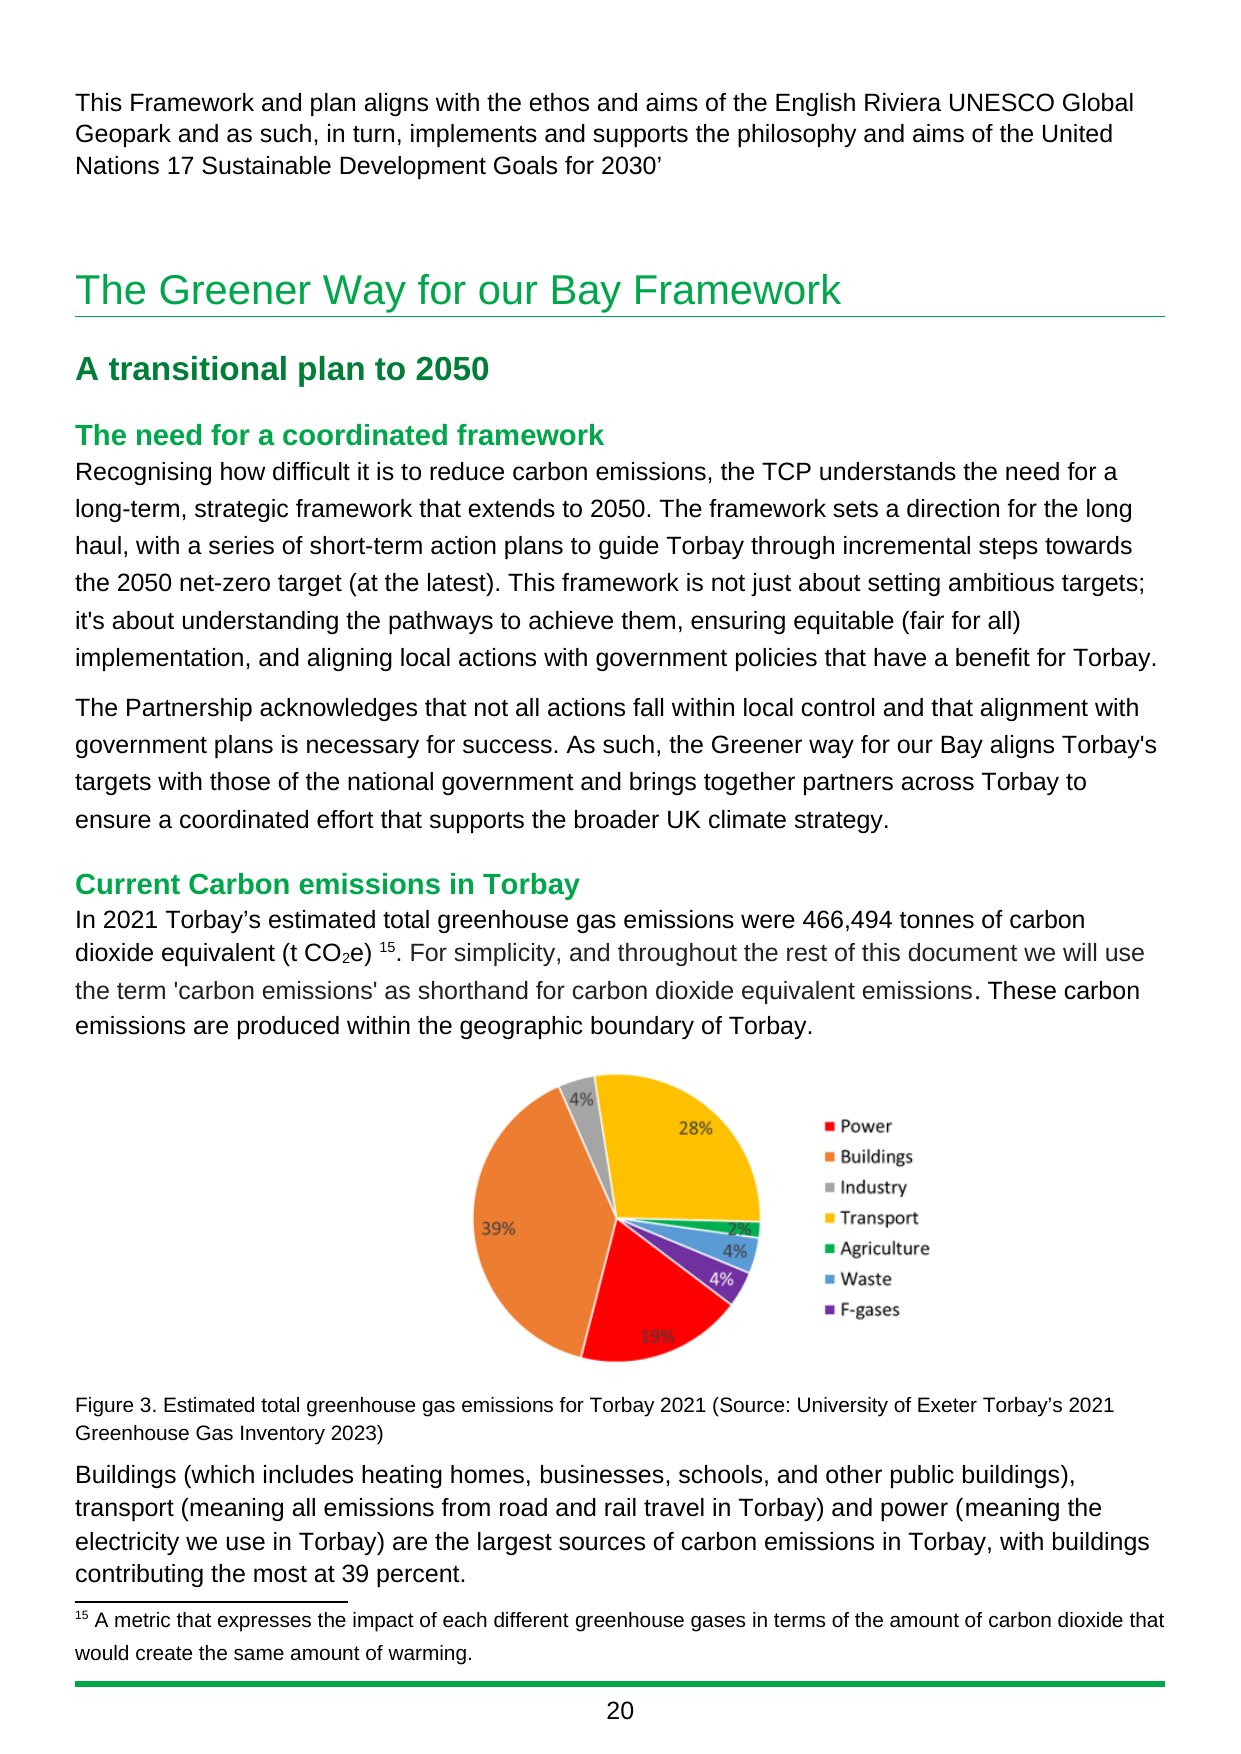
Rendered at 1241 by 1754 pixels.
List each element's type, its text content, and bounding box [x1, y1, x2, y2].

text This Framework and plan aligns with the ethos and aims of the English Riviera UNESCO Global Geopark and as such, in turn, implements and supports the philosophy and aims of the United Nations 17 Sustainable Development Goals for 2030’ [75, 88, 1165, 180]
text Buildings (which includes heating homes, businesses, schools, and other public buildings), transport (meaning all emissions from road and rail travel in Torbay) and power (meaning the electricity we use in Torbay) are the largest sources of carbon emissions in Torbay, with buildings contributing the most at 39 percent. [75, 1460, 1165, 1588]
text In 2021 Torbay’s estimated total greenhouse gas emissions were 466,494 tonnes of carbon dioxide equivalent (t CO2e) . For simplicity, and throughout the rest of this document we will use the term 'carbon emissions' as shorthand for carbon dioxide equivalent emissions. These carbon emissions are produced within the geographic boundary of Torbay. [75, 905, 1165, 1039]
text Recognising how difficult it is to reduce carbon emissions, the TCP understands the need for a long-term, strategic framework that extends to 2050. The framework sets a direction for the long haul, with a series of short-term action plans to guide Torbay through incremental steps towards the 2050 net-zero target (at the latest). This framework is not just about setting ambitious targets; it's about understanding the pathways to achieve them, ensuring equitable (fair for all) implementation, and aligning local actions with government policies that have a benefit for Torbay. [75, 456, 1165, 672]
subtitle The need for a coordinated framework [75, 418, 1165, 451]
picture [75, 1056, 1166, 1377]
subtitle A transitional plan to 2050 [75, 349, 1165, 387]
subtitle The Greener Way for our Bay Framework [75, 266, 1165, 316]
text Figure 3. Estimated total greenhouse gas emissions for Torbay 2021 (Source: University of Exeter Torbay’s 2021 Greenhouse Gas Inventory 2023) [75, 1393, 1165, 1444]
subtitle Current Carbon emissions in Torbay [75, 867, 1165, 900]
text The Partnership acknowledges that not all actions fall within local control and that alignment with government plans is necessary for success. As such, the Greener way for our Bay aligns Torbay's targets with those of the national government and brings together partners across Torbay to ensure a coordinated effort that supports the broader UK climate strategy. [75, 693, 1165, 833]
